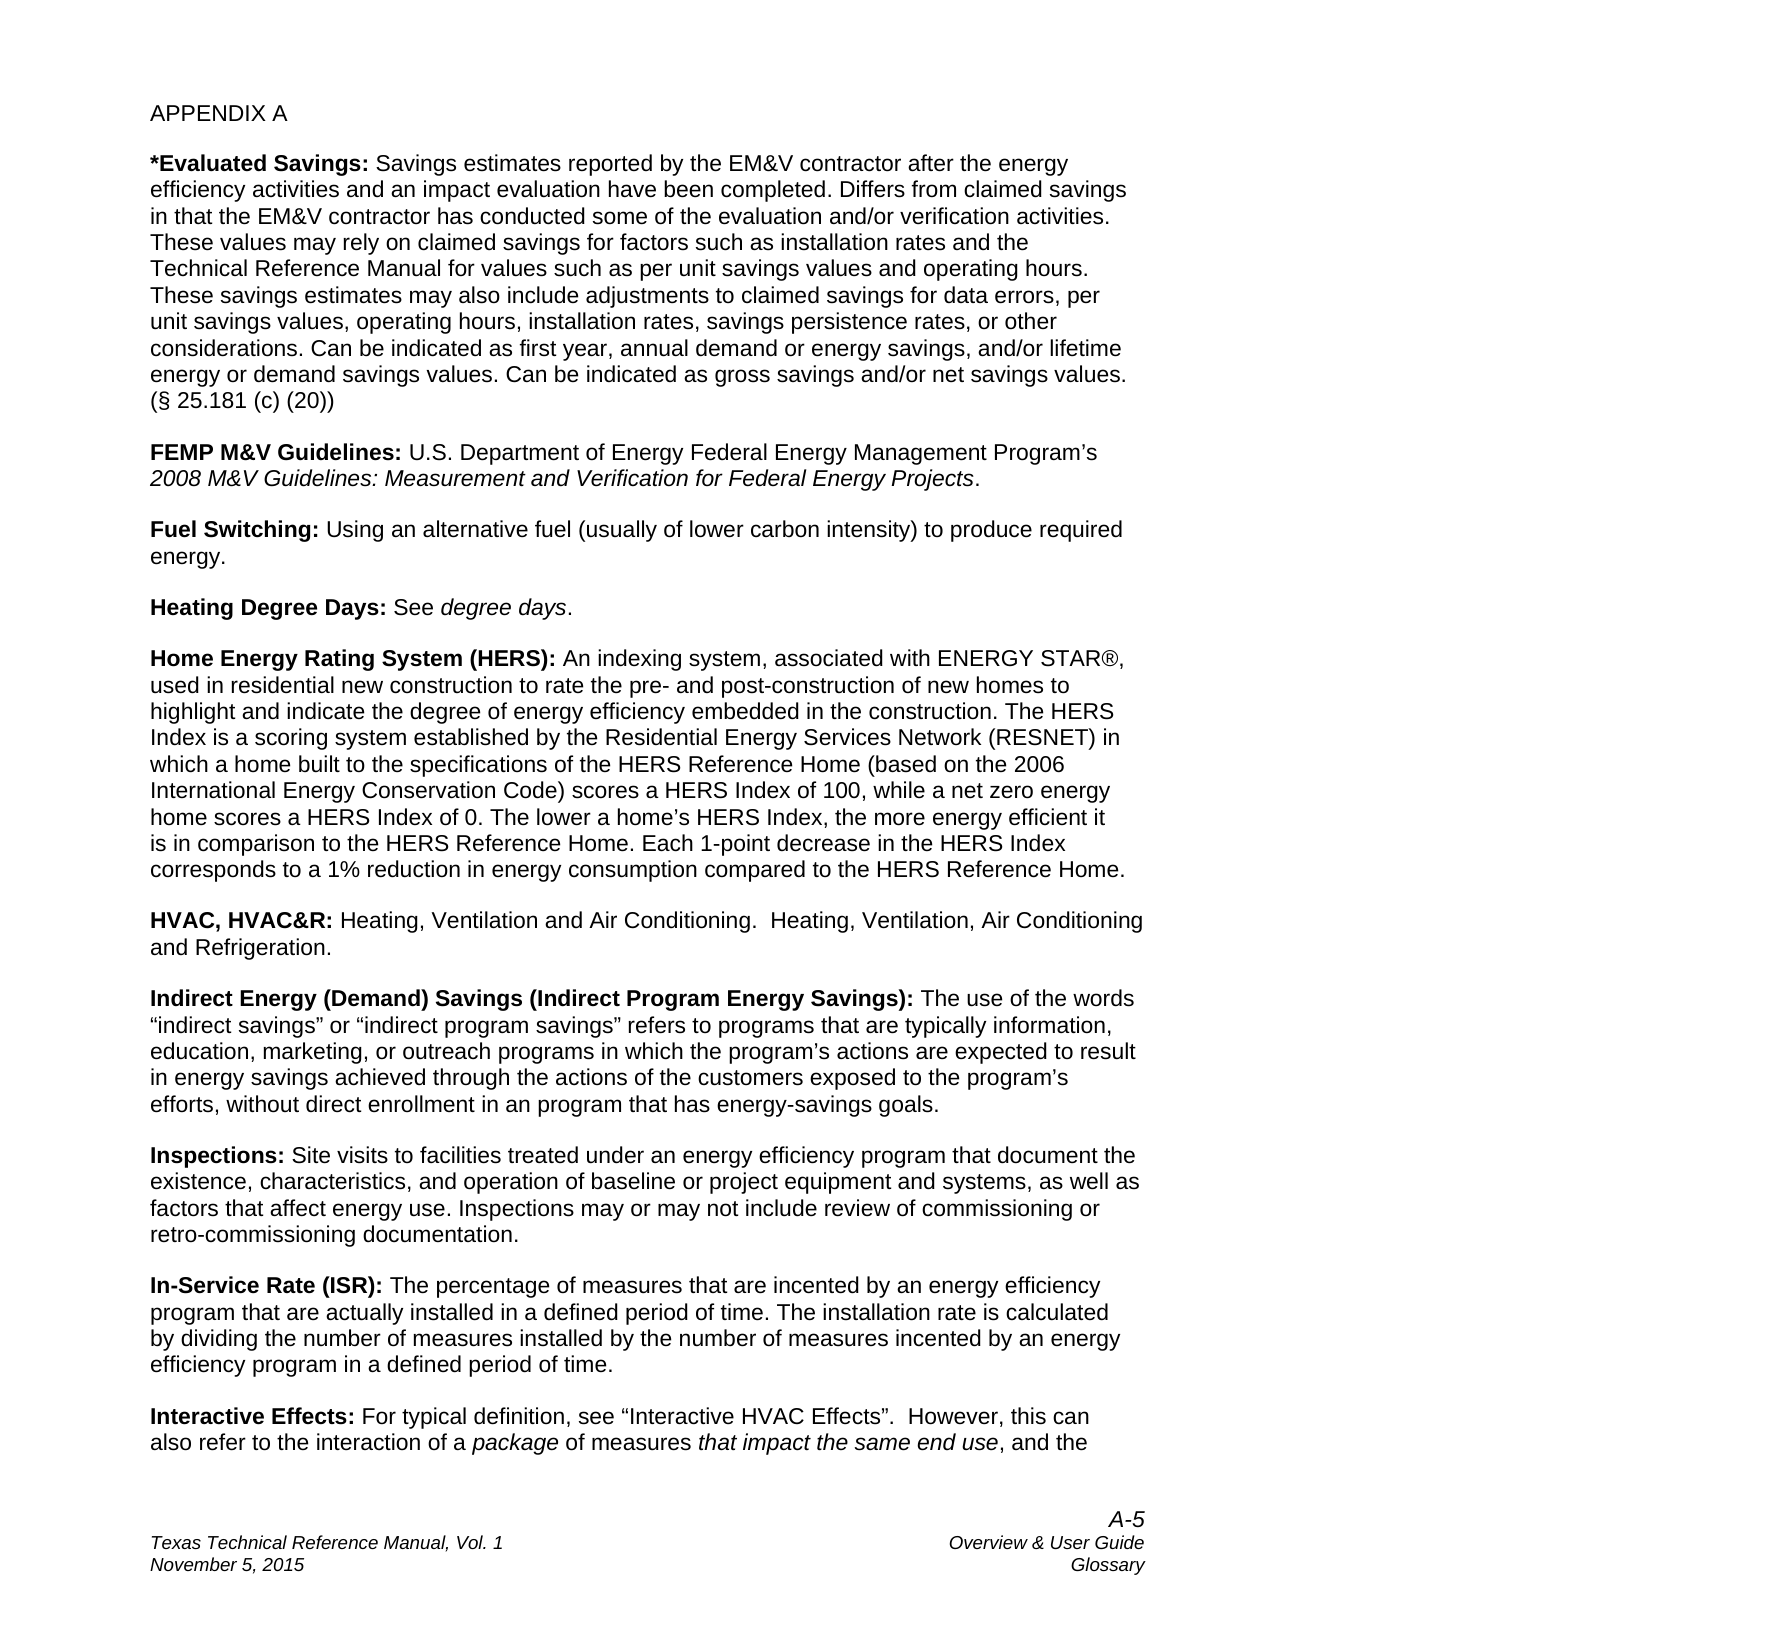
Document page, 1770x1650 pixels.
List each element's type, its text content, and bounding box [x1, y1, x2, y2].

text FEMP M&V Guidelines: U.S. Department of Energy Federal Energy Management Program’s 2008 M&V Guidelines: Measurement and Verification for Federal Energy Projects. [150, 438, 1128, 491]
text Home Energy Rating System (HERS): An indexing system, associated with ENERGY STAR®, used in residential new construction to rate the pre- and post-construction of new homes to highlight and indicate the degree of energy efficiency embedded in the construction. The HERS Index is a scoring system established by the Residential Energy Services Network (RESNET) in which a home built to the specifications of the HERS Reference Home (based on the 2006 International Energy Conservation Code) scores a HERS Index of 100, while a net zero energy home scores a HERS Index of 0. The lower a home’s HERS Index, the more energy efficient it is in comparison to the HERS Reference Home. Each 1-point decrease in the HERS Index corresponds to a 1% reduction in energy consumption compared to the HERS Reference Home. [150, 645, 1128, 882]
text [150, 1403, 1128, 1456]
text Indirect Energy (Demand) Savings (Indirect Program Energy Savings): The use of the words “indirect savings” or “indirect program savings” refers to programs that are typically information, education, marketing, or outreach programs in which the program’s actions are expected to result in energy savings achieved through the actions of the customers exposed to the program’s efforts, without direct enrollment in an program that has energy-savings goals. [150, 985, 1143, 1117]
text *Evaluated Savings: Savings estimates reported by the EM&V contractor after the energy efficiency activities and an impact evaluation have been completed. Differs from claimed savings in that the EM&V contractor has conducted some of the evaluation and/or verification activities. These values may rely on claimed savings for factors such as installation rates and the Technical Reference Manual for values such as per unit savings values and operating hours. These savings estimates may also include adjustments to claimed savings for data errors, per unit savings values, operating hours, installation rates, savings persistence rates, or other considerations. Can be indicated as first year, annual demand or energy savings, and/or lifetime energy or demand savings values. Can be indicated as gross savings and/or net savings values. (§ 25.181 (c) (20)) [150, 150, 1128, 413]
text Inspections: Site visits to facilities treated under an energy efficiency program that document the existence, characteristics, and operation of baseline or project equipment and systems, as well as factors that affect energy use. Inspections may or may not include review of commissioning or retro-commissioning documentation. [150, 1142, 1143, 1247]
text Fuel Switching: Using an alternative fuel (usually of lower carbon intensity) to produce required energy. [150, 516, 1128, 569]
text HVAC, HVAC&R: Heating, Ventilation and Air Conditioning. Heating, Ventilation, Air Conditioning and Refrigeration. [150, 907, 1158, 960]
text Heating Degree Days: See degree days. [150, 594, 1128, 620]
text In-Service Rate (ISR): The percentage of measures that are incented by an energy efficiency program that are actually installed in a defined period of time. The installation rate is calculated by dividing the number of measures installed by the number of measures incented by an energy efficiency program in a defined period of time. [150, 1272, 1128, 1378]
